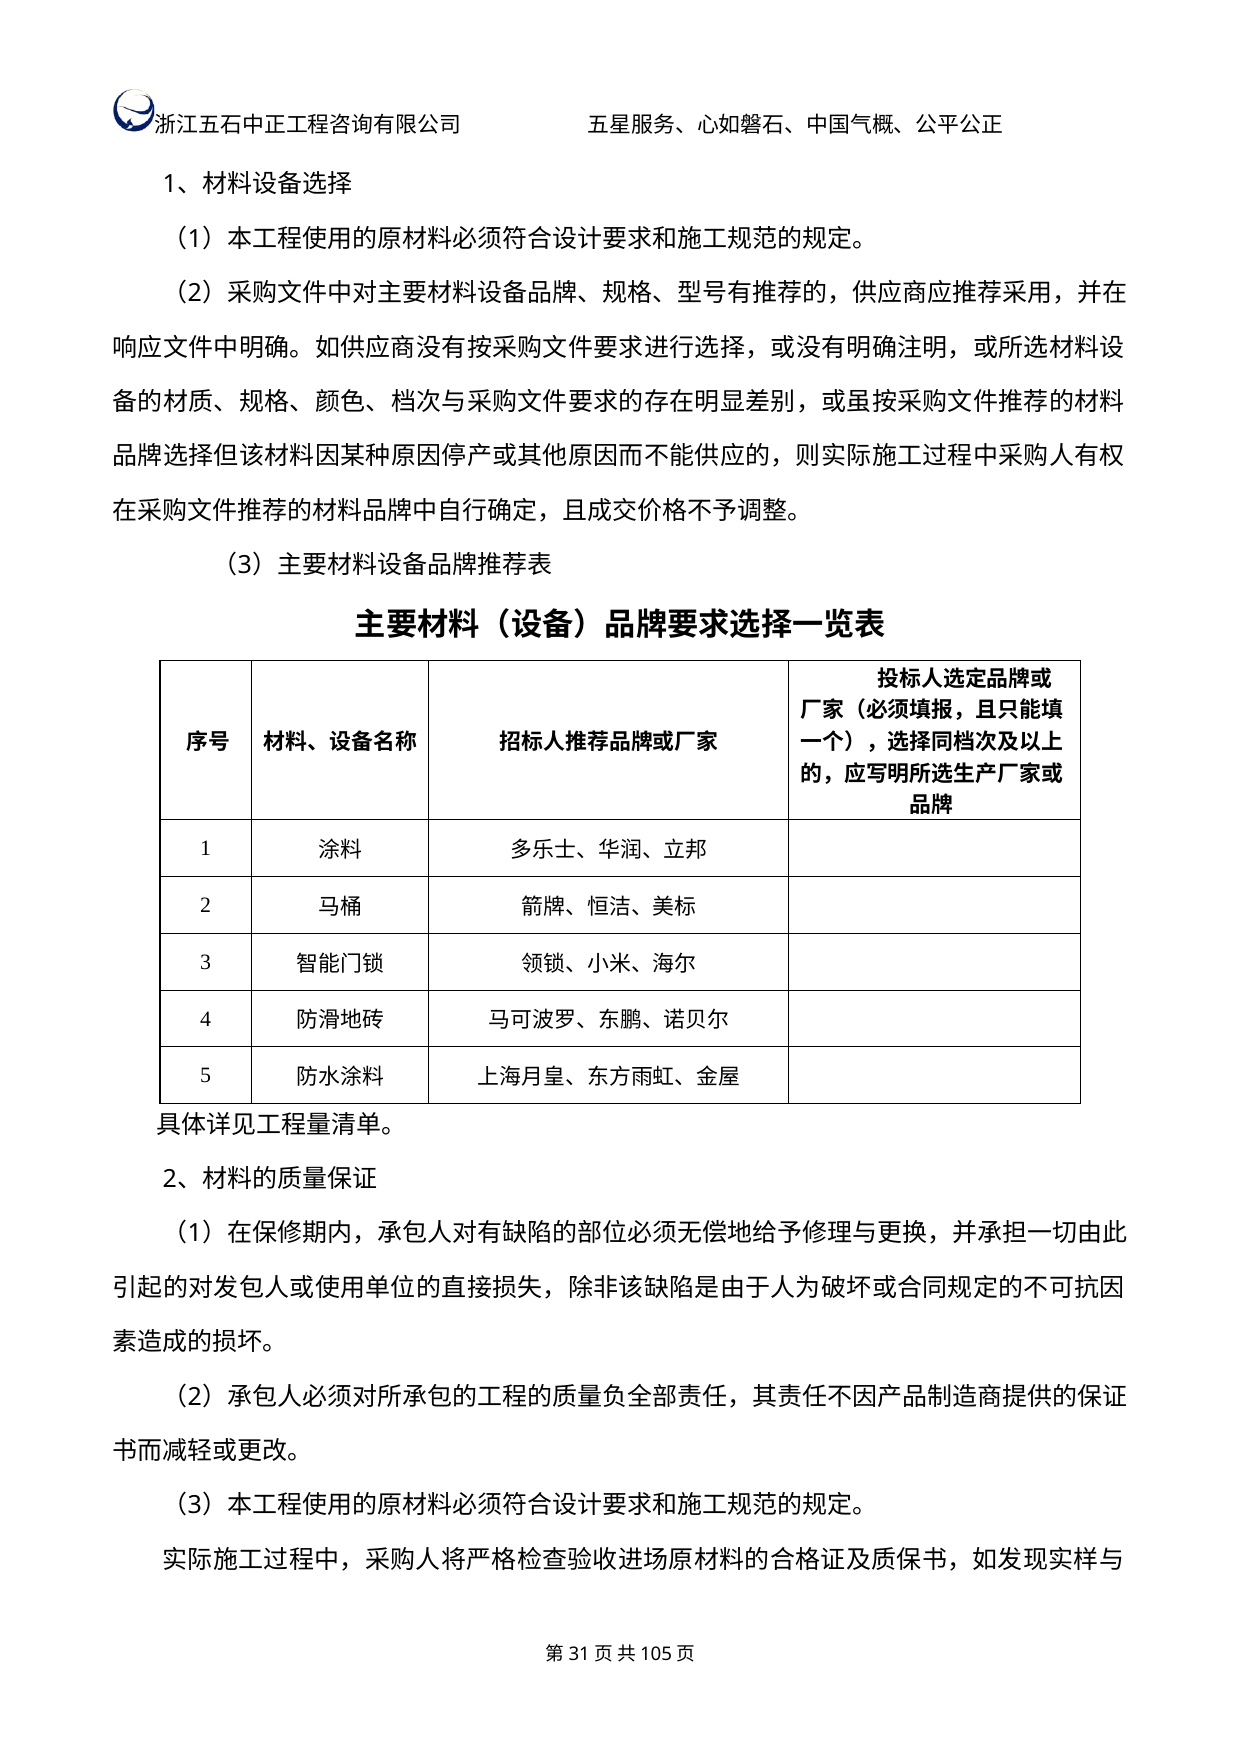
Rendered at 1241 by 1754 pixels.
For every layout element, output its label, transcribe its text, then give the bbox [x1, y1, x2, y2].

table_cell 智能门锁 [252, 934, 428, 989]
text （2）承包人必须对所承包的工程的质量负全部责任，其责任不因产品制造商提供的保证书而减轻或更改。 [112, 1376, 1128, 1467]
table_header 投标人选定品牌或厂家（必须填报，且只能填一个），选择同档次及以上的，应写明所选生产厂家或品牌 [789, 661, 1080, 819]
table_cell 多乐士、华润、立邦 [429, 820, 788, 876]
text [112, 1539, 1128, 1575]
table_cell 马可波罗、东鹏、诺贝尔 [429, 991, 788, 1046]
text （1）本工程使用的原材料必须符合设计要求和施工规范的规定。 [112, 218, 1128, 254]
text 具体详见工程量清单。 [112, 1104, 1128, 1140]
text （3）主要材料设备品牌推荐表 [112, 544, 1128, 581]
table_cell [789, 934, 1080, 989]
table_cell 4 [161, 991, 251, 1046]
table_cell 防水涂料 [252, 1047, 428, 1103]
table_cell 5 [161, 1047, 251, 1103]
text 2、材料的质量保证 [112, 1158, 1128, 1195]
table_header 材料、设备名称 [252, 661, 428, 819]
table_header 招标人推荐品牌或厂家 [429, 661, 788, 819]
table_cell 箭牌、恒洁、美标 [429, 877, 788, 933]
table_cell [789, 877, 1080, 933]
table_cell [789, 1047, 1080, 1103]
table_cell 上海月皇、东方雨虹、金屋 [429, 1047, 788, 1103]
table_cell 防滑地砖 [252, 991, 428, 1046]
table_header 序号 [161, 661, 251, 819]
picture [112, 88, 155, 133]
table_cell 涂料 [252, 820, 428, 876]
table_cell [789, 991, 1080, 1046]
text （2）采购文件中对主要材料设备品牌、规格、型号有推荐的，供应商应推荐采用，并在响应文件中明确。如供应商没有按采购文件要求进行选择，或没有明确注明，或所选材料设备的材质、规格、颜色、档次与采购文件要求的存在明显差别，或虽按采购文件推荐的材料品牌选择但该材料因某种原因停产或其他原因而不能供应的，则实际施工过程中采购人有权在采购文件推荐的材料品牌中自行确定，且成交价格不予调整。 [112, 273, 1128, 526]
table_cell [789, 820, 1080, 876]
table_cell 2 [161, 877, 251, 933]
table_cell 1 [161, 820, 251, 876]
text 1、材料设备选择 [112, 164, 1128, 200]
table_cell 3 [161, 934, 251, 989]
table_cell 领锁、小米、海尔 [429, 934, 788, 989]
text 主要材料（设备）品牌要求选择一览表 [112, 599, 1128, 644]
text （3）本工程使用的原材料必须符合设计要求和施工规范的规定。 [112, 1485, 1128, 1521]
table_cell 马桶 [252, 877, 428, 933]
text （1）在保修期内，承包人对有缺陷的部位必须无偿地给予修理与更换，并承担一切由此引起的对发包人或使用单位的直接损失，除非该缺陷是由于人为破坏或合同规定的不可抗因素造成的损坏。 [112, 1213, 1128, 1358]
